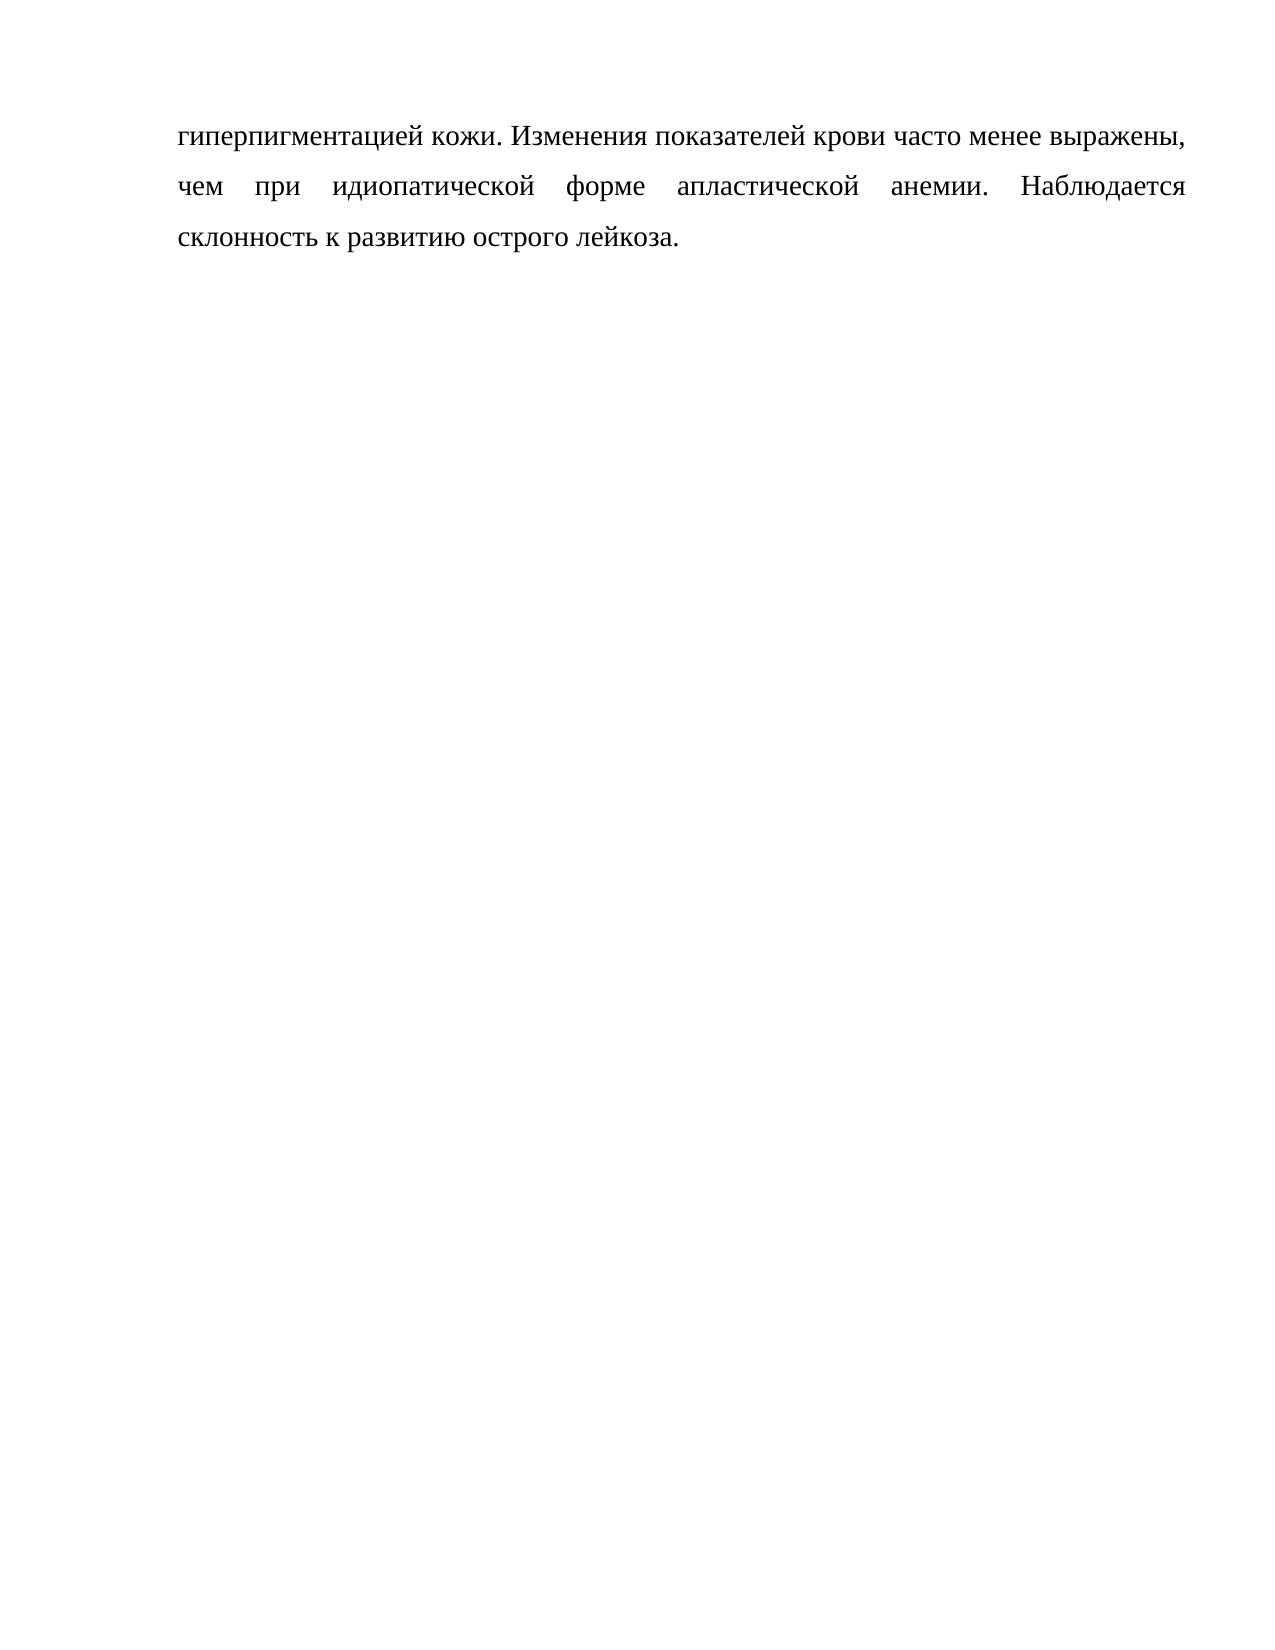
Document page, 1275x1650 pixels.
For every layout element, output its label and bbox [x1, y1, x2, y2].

text [177, 118, 1186, 252]
